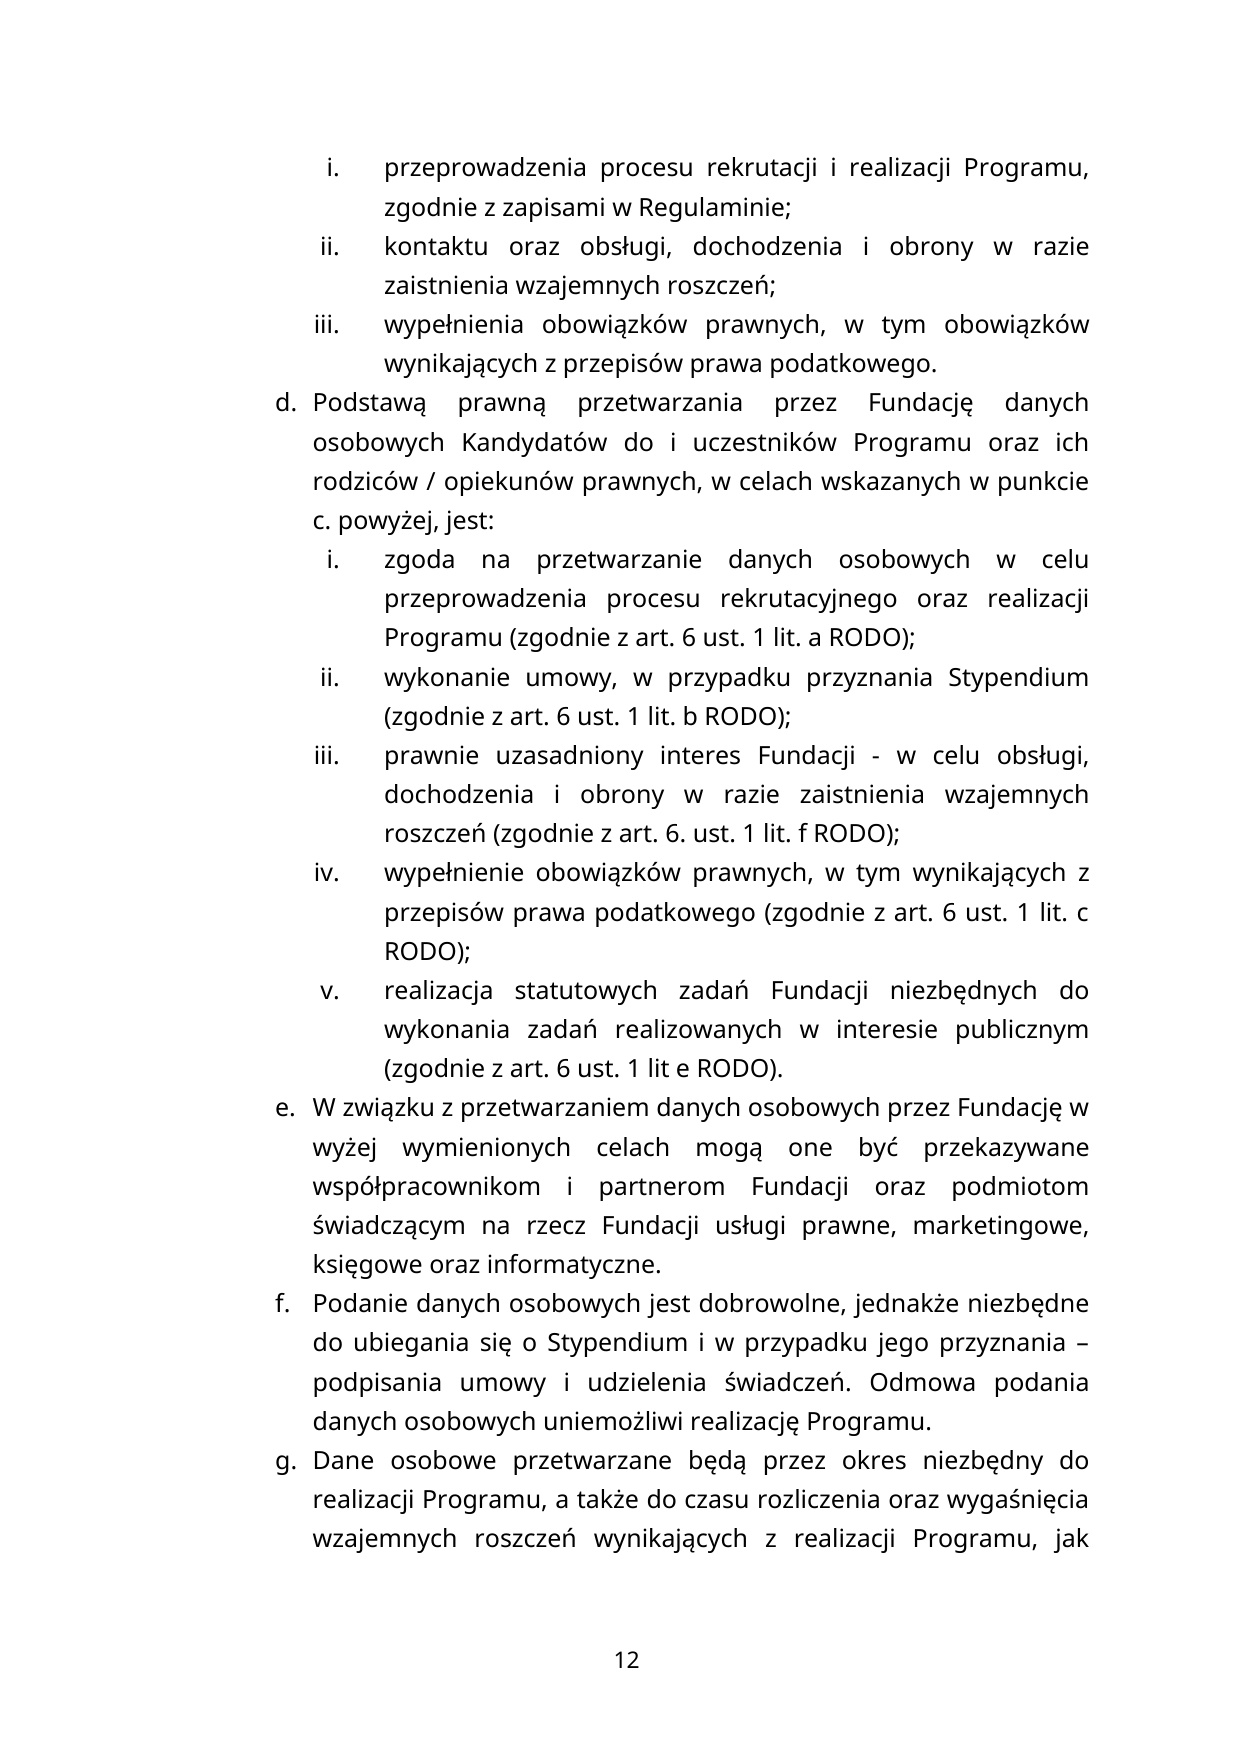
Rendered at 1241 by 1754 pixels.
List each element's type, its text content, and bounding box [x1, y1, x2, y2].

list przeprowadzenia procesu rekrutacji i realizacji Programu, zgodnie z zapisami w Regulaminie; [339, 150, 1090, 223]
list wykonanie umowy, w przypadku przyznania Stypendium (zgodnie z art. 6 ust. 1 lit. b RODO); [339, 659, 1090, 732]
list kontaktu oraz obsługi, dochodzenia i obrony w razie zaistnienia wzajemnych roszczeń; [339, 228, 1090, 302]
list Podanie danych osobowych jest dobrowolne, jednakże niezbędne do ubiegania się o Stypendium i w przypadku jego przyznania – podpisania umowy i udzielenia świadczeń. Odmowa podania danych osobowych uniemożliwi realizację Programu. [275, 1286, 1090, 1437]
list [275, 1442, 1090, 1555]
list prawnie uzasadniony interes Fundacji - w celu obsługi, dochodzenia i obrony w razie zaistnienia wzajemnych roszczeń (zgodnie z art. 6. ust. 1 lit. f RODO); [339, 737, 1090, 850]
list realizacja statutowych zadań Fundacji niezbędnych do wykonania zadań realizowanych w interesie publicznym (zgodnie z art. 6 ust. 1 lit e RODO). [339, 972, 1090, 1085]
list wypełnienie obowiązków prawnych, w tym wynikających z przepisów prawa podatkowego (zgodnie z art. 6 ust. 1 lit. c RODO); [339, 855, 1090, 967]
list W związku z przetwarzaniem danych osobowych przez Fundację w wyżej wymienionych celach mogą one być przekazywane współpracownikom i partnerom Fundacji oraz podmiotom świadczącym na rzecz Fundacji usługi prawne, marketingowe, księgowe oraz informatyczne. [275, 1090, 1090, 1281]
list wypełnienia obowiązków prawnych, w tym obowiązków wynikających z przepisów prawa podatkowego. [339, 307, 1090, 380]
list zgoda na przetwarzanie danych osobowych w celu przeprowadzenia procesu rekrutacyjnego oraz realizacji Programu (zgodnie z art. 6 ust. 1 lit. a RODO); [339, 542, 1090, 654]
list Podstawą prawną przetwarzania przez Fundację danych osobowych Kandydatów do i uczestników Programu oraz ich rodziców / opiekunów prawnych, w celach wskazanych w punkcie c. powyżej, jest: [275, 385, 1090, 537]
